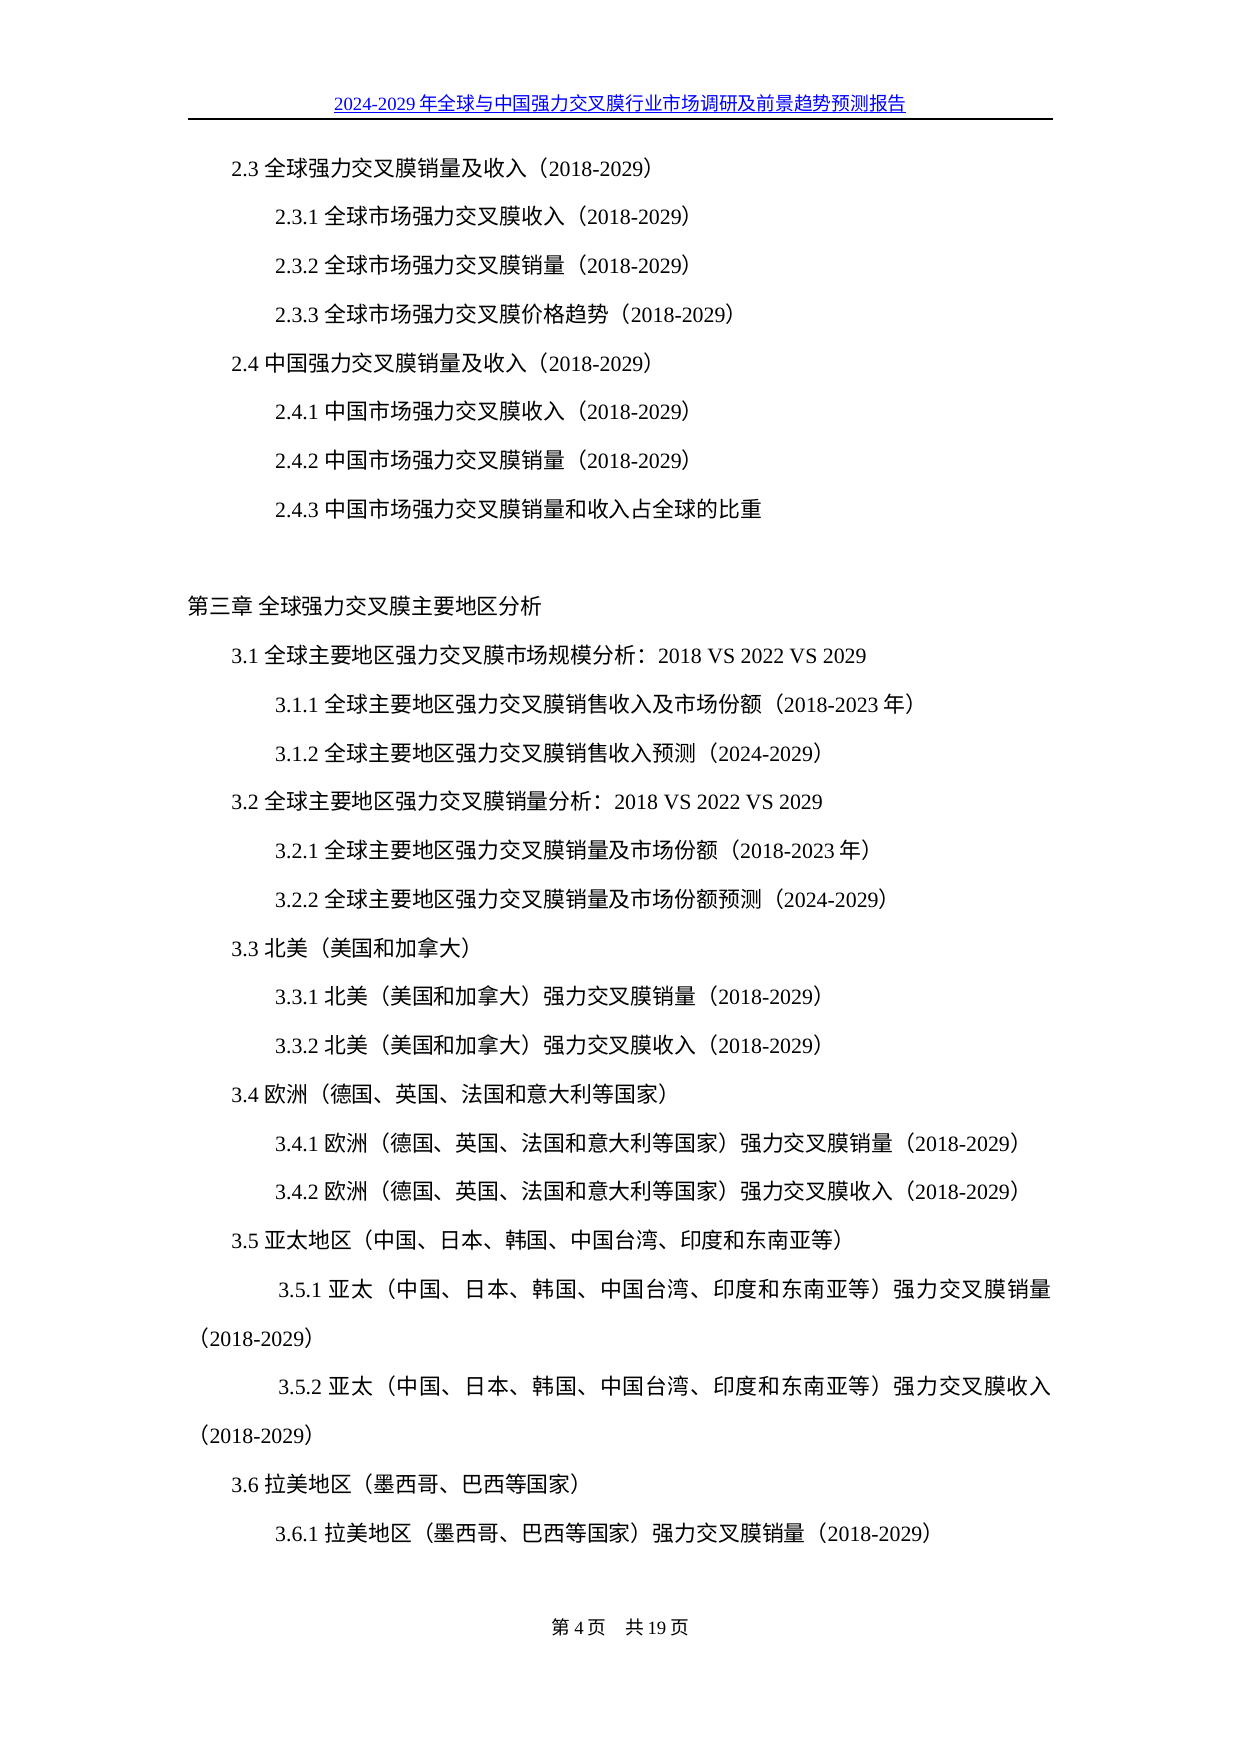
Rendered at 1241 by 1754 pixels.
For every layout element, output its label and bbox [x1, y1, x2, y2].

text [187, 150, 1053, 1548]
